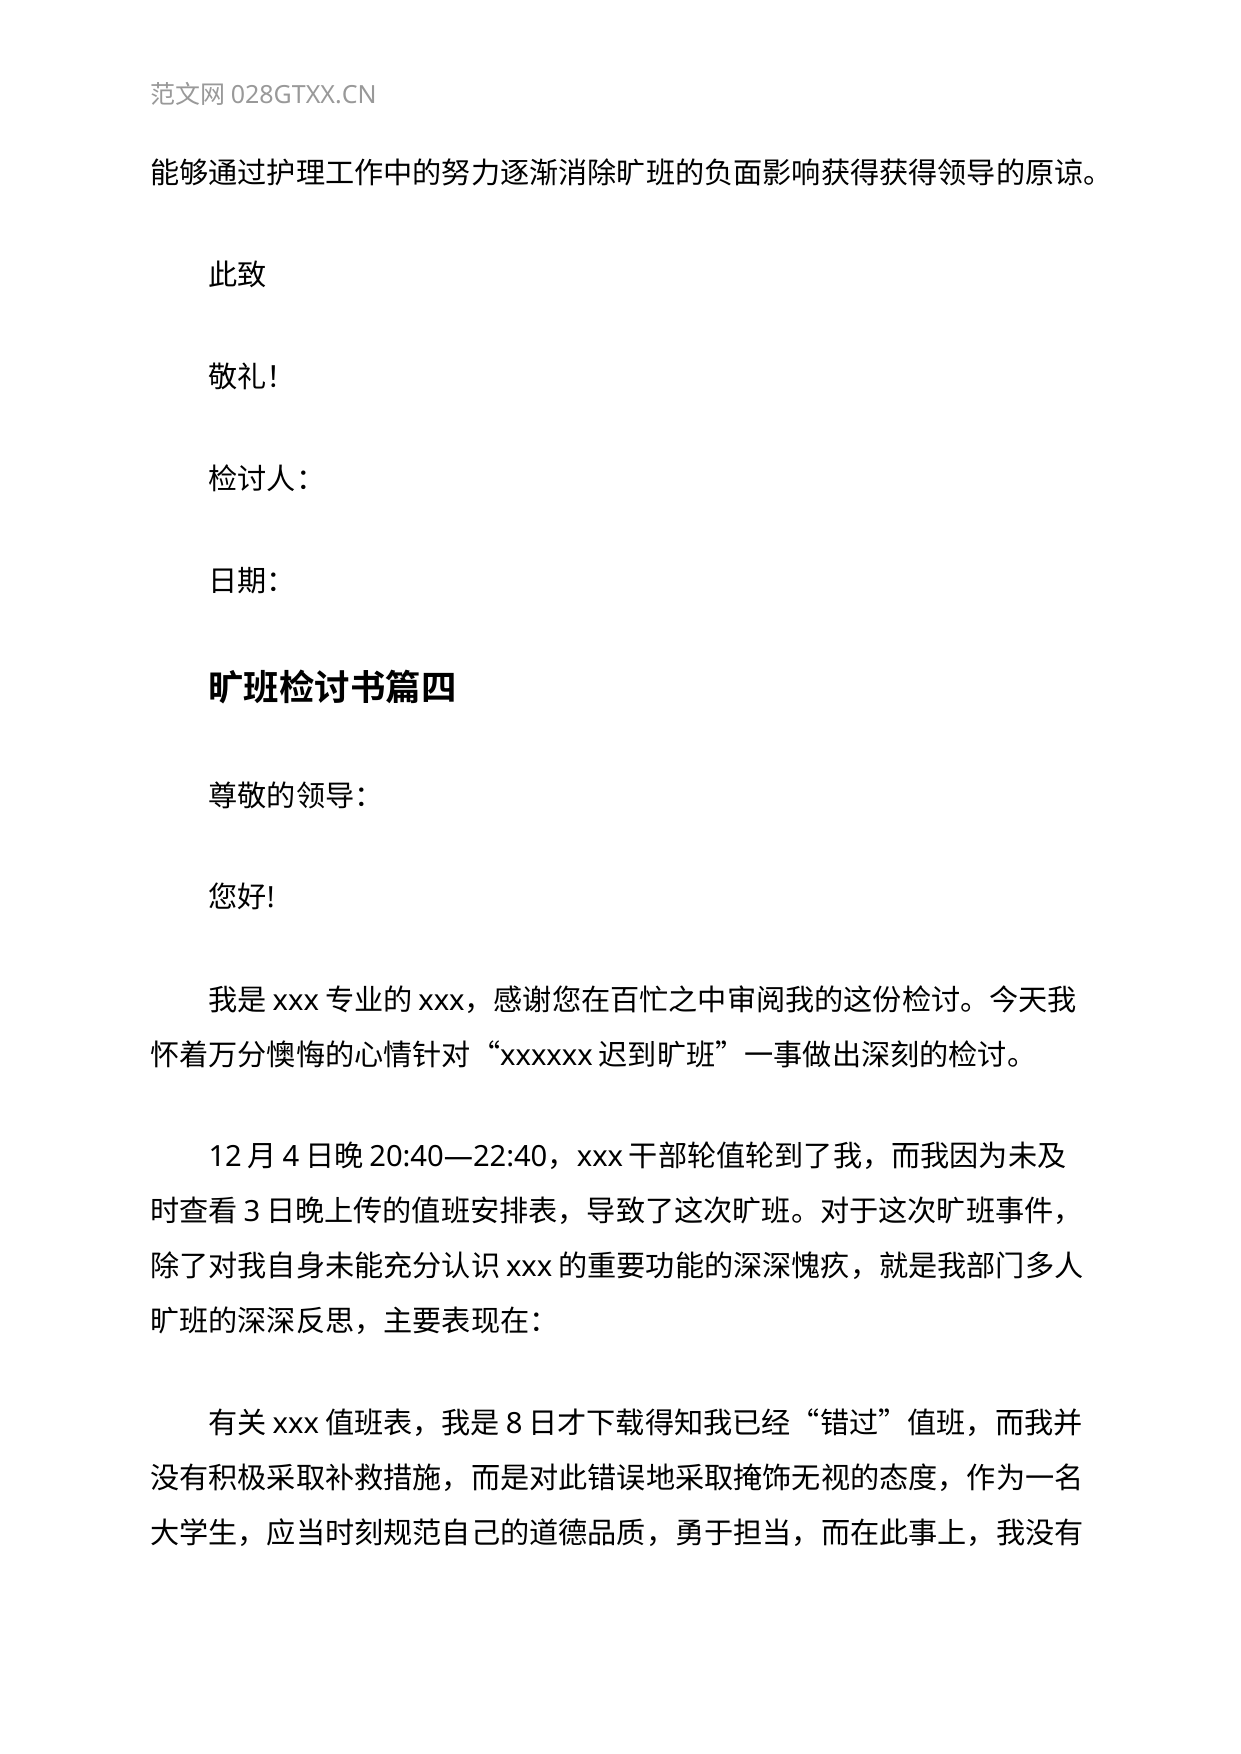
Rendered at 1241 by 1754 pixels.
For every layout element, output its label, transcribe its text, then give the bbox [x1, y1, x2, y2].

text 检讨人： [150, 455, 1090, 498]
text 12月4日晚20:40—22:40，xxx干部轮值轮到了我，而我因为未及时查看3日晚上传的值班安排表，导致了这次旷班。对于这次旷班事件，除了对我自身未能充分认识xxx的重要功能的深深愧疚，就是我部门多人旷班的深深反思，主要表现在： [150, 1133, 1090, 1340]
text 我是xxx专业的xxx，感谢您在百忙之中审阅我的这份检讨。今天我怀着万分懊悔的心情针对“xxxxxx迟到旷班”一事做出深刻的检讨。 [150, 976, 1090, 1073]
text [150, 1400, 1090, 1552]
text 旷班检讨书篇四 [150, 659, 1090, 710]
text 日期： [150, 557, 1090, 599]
text 此致 [150, 252, 1090, 294]
text 尊敬的领导： [150, 772, 1090, 814]
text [150, 150, 1090, 192]
text 敬礼！ [150, 353, 1090, 396]
text 您好! [150, 874, 1090, 916]
